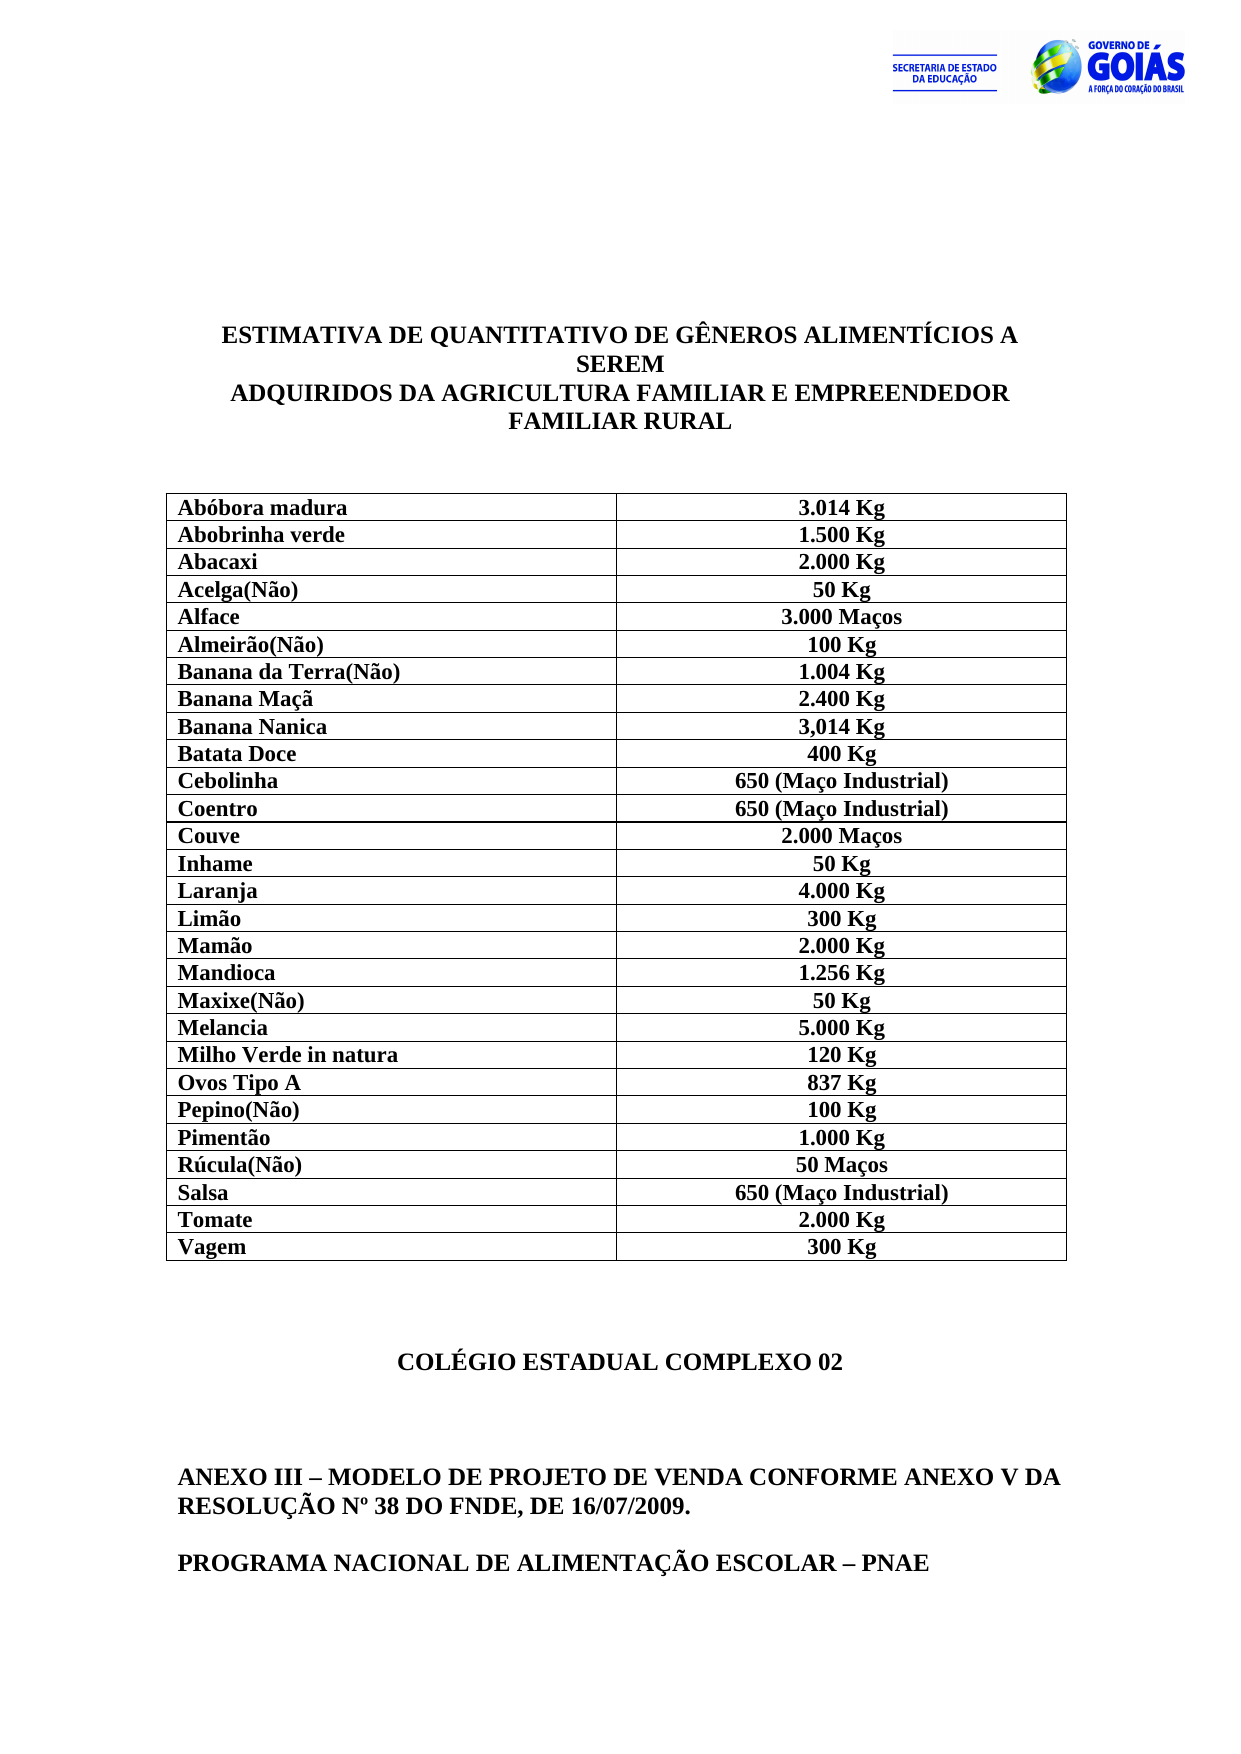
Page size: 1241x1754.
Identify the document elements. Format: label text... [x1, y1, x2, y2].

table_cell 4.000 Kg [617, 877, 1066, 903]
table_header Abóbora madura [167, 494, 616, 520]
table_cell Almeirão(Não) [167, 631, 616, 657]
picture [892, 30, 1185, 104]
table_cell 2.400 Kg [617, 685, 1066, 712]
table_cell 2.000 Kg [617, 932, 1066, 958]
table_cell Mandioca [167, 959, 616, 986]
table_cell Cebolinha [167, 768, 616, 794]
text ANEXO III – MODELO DE PROJETO DE VENDA CONFORME ANEXO V DA RESOLUÇÃO Nº 38 DO FNDE, DE 16/07/2009. [177, 1462, 1063, 1519]
table_cell 50 Kg [617, 576, 1066, 602]
table_cell Rúcula(Não) [167, 1151, 616, 1177]
table_cell 1.500 Kg [617, 521, 1066, 547]
table_cell Banana Maçã [167, 685, 616, 712]
table_cell 2.000 Maços [617, 823, 1066, 849]
table_cell 2.000 Kg [617, 549, 1066, 575]
table_cell 5.000 Kg [617, 1014, 1066, 1041]
table_cell Melancia [167, 1014, 616, 1041]
table_cell 1.256 Kg [617, 959, 1066, 986]
table_cell 50 Maços [617, 1151, 1066, 1177]
table_cell 50 Kg [617, 987, 1066, 1013]
table_cell 3.000 Maços [617, 603, 1066, 629]
table_cell 650 (Maço Industrial) [617, 768, 1066, 794]
text PROGRAMA NACIONAL DE ALIMENTAÇÃO ESCOLAR – PNAE [177, 1548, 1063, 1577]
table_cell 300 Kg [617, 1233, 1066, 1260]
table_cell Milho Verde in natura [167, 1042, 616, 1068]
table_cell 2.000 Kg [617, 1206, 1066, 1232]
table_cell Vagem [167, 1233, 616, 1260]
table_cell Maxixe(Não) [167, 987, 616, 1013]
table_cell Couve [167, 823, 616, 849]
table_cell Mamão [167, 932, 616, 958]
table_cell Banana da Terra(Não) [167, 658, 616, 684]
table_cell Pimentão [167, 1124, 616, 1150]
table_cell 1.000 Kg [617, 1124, 1066, 1150]
table_cell Abobrinha verde [167, 521, 616, 547]
table_cell 100 Kg [617, 1096, 1066, 1123]
table_cell Laranja [167, 877, 616, 903]
subtitle COLÉGIO ESTADUAL COMPLEXO 02 [177, 1347, 1063, 1376]
table_cell Acelga(Não) [167, 576, 616, 602]
table_cell 300 Kg [617, 905, 1066, 931]
table_cell Inhame [167, 850, 616, 876]
table_cell Tomate [167, 1206, 616, 1232]
table_cell 3,014 Kg [617, 713, 1066, 739]
text ADQUIRIDOS DA AGRICULTURA FAMILIAR E EMPREENDEDOR FAMILIAR RURAL [177, 378, 1063, 435]
table_cell 120 Kg [617, 1042, 1066, 1068]
table_cell 1.004 Kg [617, 658, 1066, 684]
table_cell 837 Kg [617, 1069, 1066, 1095]
table_cell Coentro [167, 795, 616, 821]
table_cell 50 Kg [617, 850, 1066, 876]
table_cell 650 (Maço Industrial) [617, 1179, 1066, 1205]
table_header 3.014 Kg [617, 494, 1066, 520]
table_cell 400 Kg [617, 740, 1066, 767]
table_cell Ovos Tipo A [167, 1069, 616, 1095]
table_cell Pepino(Não) [167, 1096, 616, 1123]
table_cell Limão [167, 905, 616, 931]
table_cell 100 Kg [617, 631, 1066, 657]
table_cell 650 (Maço Industrial) [617, 795, 1066, 821]
table_cell Banana Nanica [167, 713, 616, 739]
text ESTIMATIVA DE QUANTITATIVO DE GÊNEROS ALIMENTÍCIOS A SEREM [177, 320, 1063, 378]
table_cell Abacaxi [167, 549, 616, 575]
table_cell Batata Doce [167, 740, 616, 767]
table_cell Alface [167, 603, 616, 629]
table_cell Salsa [167, 1179, 616, 1205]
